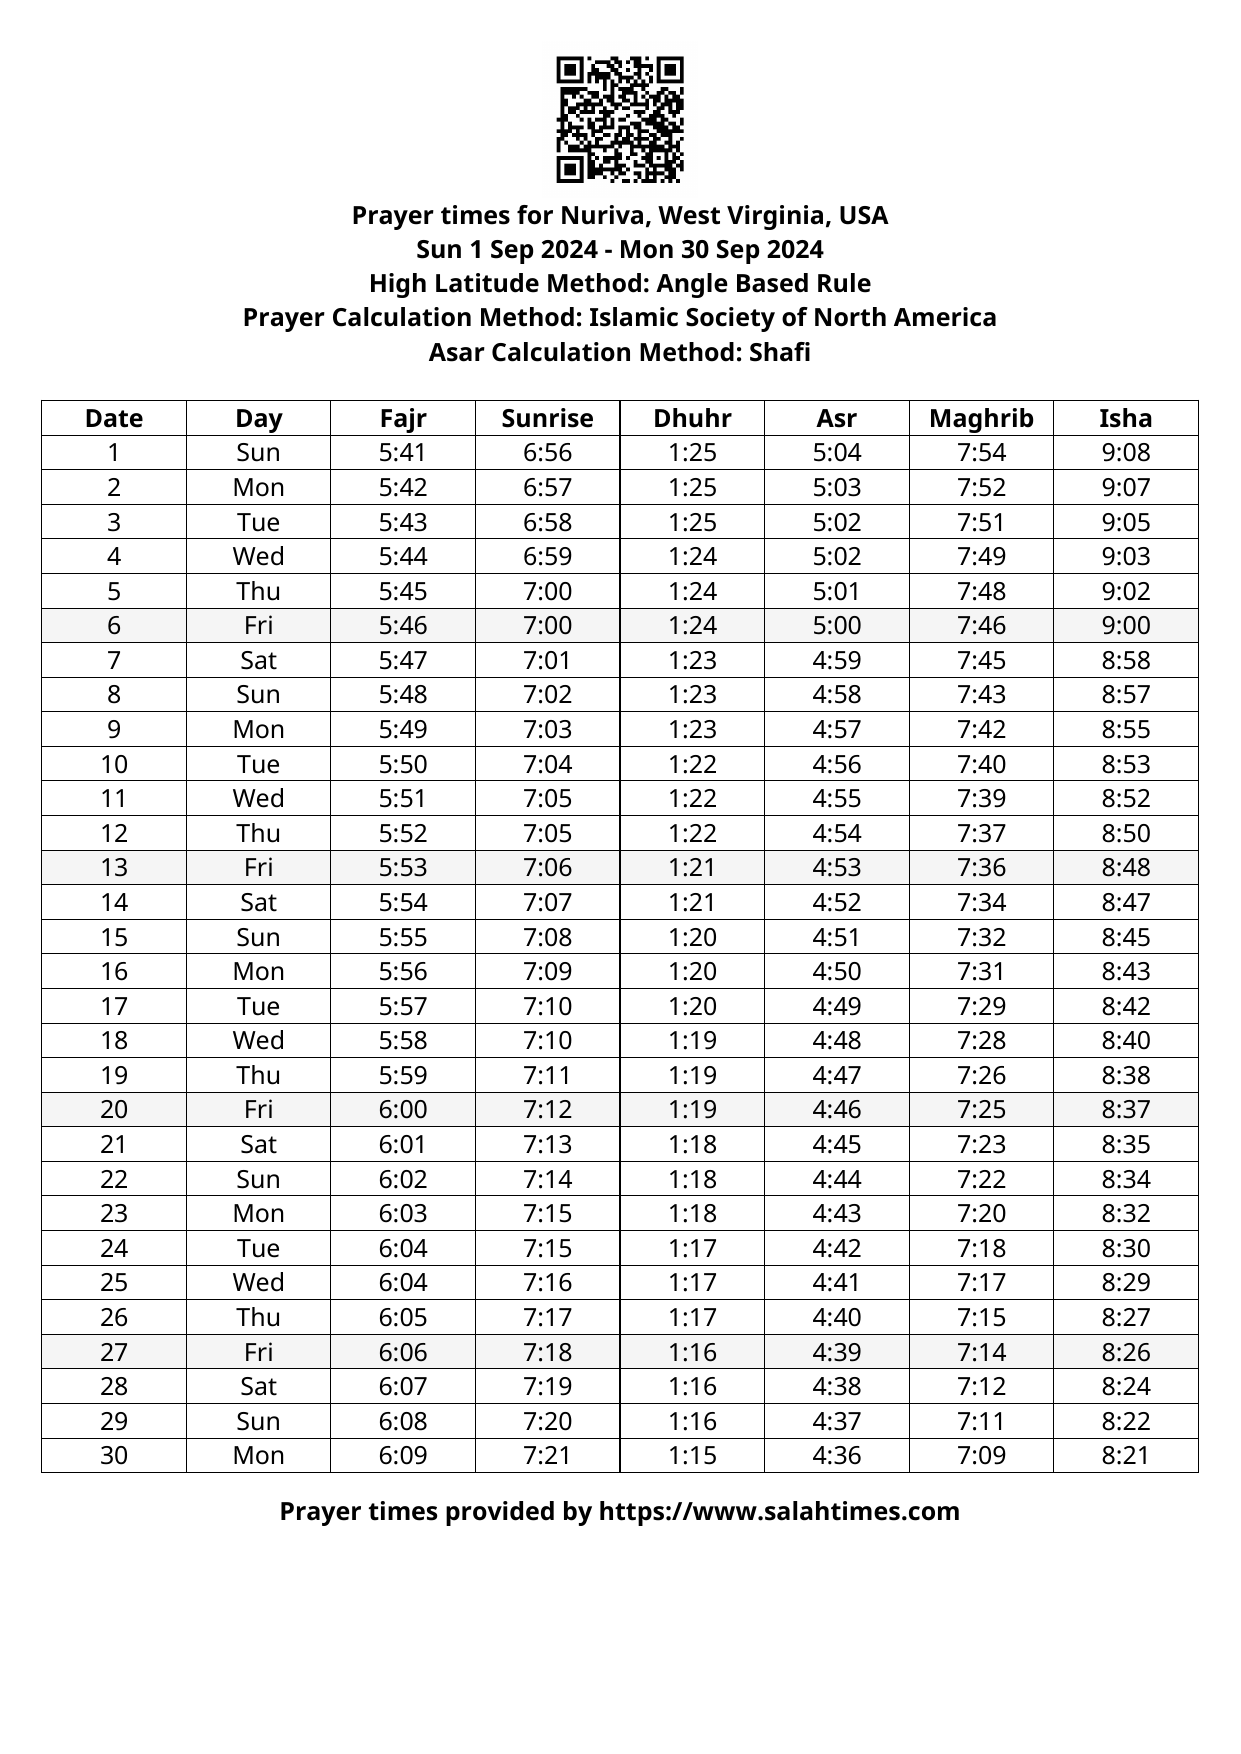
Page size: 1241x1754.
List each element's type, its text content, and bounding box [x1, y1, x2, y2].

table_cell 6:05 [331, 1300, 475, 1334]
table_cell 6:04 [331, 1266, 475, 1299]
table_cell 8:40 [1054, 1024, 1198, 1057]
table_cell 8:42 [1054, 989, 1198, 1022]
table_cell 7:12 [910, 1369, 1053, 1403]
table_cell 7:54 [910, 436, 1053, 469]
text Asar Calculation Method: Shafi [42, 334, 1198, 368]
table_cell 7:18 [910, 1231, 1053, 1264]
table_cell 7:01 [476, 643, 619, 677]
table_cell 4:44 [765, 1162, 909, 1195]
table_cell 6:06 [331, 1335, 475, 1368]
table_cell 1:23 [621, 678, 764, 711]
table_cell 5:47 [331, 643, 475, 677]
table_cell 6 [42, 609, 186, 642]
table_cell 7 [42, 643, 186, 677]
table_cell 27 [42, 1335, 186, 1368]
table_cell 1:24 [621, 609, 764, 642]
table_cell 9:08 [1054, 436, 1198, 469]
table_cell 7:00 [476, 609, 619, 642]
table_cell 8:43 [1054, 954, 1198, 988]
table_cell 1:24 [621, 574, 764, 607]
table_cell 7:21 [476, 1439, 619, 1472]
table_cell 1:23 [621, 712, 764, 746]
table_cell 7:34 [910, 885, 1053, 919]
table_cell 7:28 [910, 1024, 1053, 1057]
table_cell 7:46 [910, 609, 1053, 642]
table_cell 4:49 [765, 989, 909, 1022]
table_cell 1:24 [621, 539, 764, 573]
table_cell 6:09 [331, 1439, 475, 1472]
table_cell 7:06 [476, 851, 619, 884]
table_cell 8:29 [1054, 1266, 1198, 1299]
table_cell 5:03 [765, 470, 909, 504]
table_cell Mon [187, 1439, 330, 1472]
table_cell 5:04 [765, 436, 909, 469]
table_cell 4:42 [765, 1231, 909, 1264]
table_cell 7:09 [476, 954, 619, 988]
table_cell 7:25 [910, 1093, 1053, 1126]
table_cell 7:23 [910, 1127, 1053, 1161]
table_cell 6:57 [476, 470, 619, 504]
table_cell 7:00 [476, 574, 619, 607]
table_cell 6:00 [331, 1093, 475, 1126]
table_cell 20 [42, 1093, 186, 1126]
table_cell Fri [187, 851, 330, 884]
table_cell 7:51 [910, 505, 1053, 538]
table_cell 7:26 [910, 1058, 1053, 1092]
table_cell 1:22 [621, 816, 764, 849]
table_cell 8:48 [1054, 851, 1198, 884]
table_cell 7:17 [910, 1266, 1053, 1299]
table_cell 5:53 [331, 851, 475, 884]
picture [542, 41, 699, 198]
table_cell 7:14 [476, 1162, 619, 1195]
table_cell 24 [42, 1231, 186, 1264]
text Prayer times for Nuriva, West Virginia, USA [42, 198, 1198, 232]
table_cell Wed [187, 539, 330, 573]
table_cell 7:07 [476, 885, 619, 919]
table_cell 5:45 [331, 574, 475, 607]
table_cell Thu [187, 816, 330, 849]
table_cell 5:01 [765, 574, 909, 607]
table_cell 8:38 [1054, 1058, 1198, 1092]
table_header Isha [1054, 401, 1198, 434]
table_cell 8:53 [1054, 747, 1198, 780]
table_cell Mon [187, 1196, 330, 1230]
table_cell Tue [187, 989, 330, 1022]
table_cell Sun [187, 1404, 330, 1437]
table_cell 29 [42, 1404, 186, 1437]
table_cell 5:56 [331, 954, 475, 988]
table_cell 1:19 [621, 1058, 764, 1092]
table_cell 8:32 [1054, 1196, 1198, 1230]
table_cell 7:05 [476, 781, 619, 815]
table_cell Fri [187, 1093, 330, 1126]
table_cell 5:50 [331, 747, 475, 780]
table_cell 21 [42, 1127, 186, 1161]
table_cell Tue [187, 747, 330, 780]
table_cell 4:56 [765, 747, 909, 780]
table_cell 7:36 [910, 851, 1053, 884]
table_cell 7:08 [476, 920, 619, 953]
table_cell Mon [187, 470, 330, 504]
table_cell 7:52 [910, 470, 1053, 504]
table_cell 1:16 [621, 1335, 764, 1368]
table_cell 7:04 [476, 747, 619, 780]
table_cell Sun [187, 436, 330, 469]
table_cell Thu [187, 574, 330, 607]
table_cell 7:37 [910, 816, 1053, 849]
table_cell Thu [187, 1300, 330, 1334]
table_cell 5:51 [331, 781, 475, 815]
text High Latitude Method: Angle Based Rule [42, 266, 1198, 300]
table_cell 1:18 [621, 1196, 764, 1230]
table_cell 7:43 [910, 678, 1053, 711]
table_cell 7:45 [910, 643, 1053, 677]
table_cell 8:30 [1054, 1231, 1198, 1264]
table_cell 1:15 [621, 1439, 764, 1472]
table_cell 4:48 [765, 1024, 909, 1057]
table_cell 4:55 [765, 781, 909, 815]
table_cell 7:03 [476, 712, 619, 746]
table_cell 8:35 [1054, 1127, 1198, 1161]
table_cell 4:39 [765, 1335, 909, 1368]
table_cell 4:51 [765, 920, 909, 953]
text Sun 1 Sep 2024 - Mon 30 Sep 2024 [42, 232, 1198, 266]
table_header Sunrise [476, 401, 619, 434]
table_cell Tue [187, 1231, 330, 1264]
table_cell 28 [42, 1369, 186, 1403]
table_cell 7:49 [910, 539, 1053, 573]
table_cell 4:46 [765, 1093, 909, 1126]
table_cell 1:25 [621, 505, 764, 538]
table_cell Tue [187, 505, 330, 538]
table_cell 7:16 [476, 1266, 619, 1299]
table_cell 18 [42, 1024, 186, 1057]
table_cell 8:26 [1054, 1335, 1198, 1368]
table_cell 7:15 [476, 1196, 619, 1230]
table_cell 8:21 [1054, 1439, 1198, 1472]
table_cell Wed [187, 1024, 330, 1057]
table_cell 4:43 [765, 1196, 909, 1230]
table_cell 7:11 [476, 1058, 619, 1092]
table_cell 6:07 [331, 1369, 475, 1403]
table_cell 1:21 [621, 851, 764, 884]
table_cell Wed [187, 1266, 330, 1299]
table_cell Mon [187, 712, 330, 746]
table_cell 7:32 [910, 920, 1053, 953]
table_cell 5:02 [765, 505, 909, 538]
table_cell 23 [42, 1196, 186, 1230]
table_cell 6:58 [476, 505, 619, 538]
table_cell 7:09 [910, 1439, 1053, 1472]
table_cell 1:20 [621, 989, 764, 1022]
table_cell 5:59 [331, 1058, 475, 1092]
table_cell 7:20 [476, 1404, 619, 1437]
table_cell 5:42 [331, 470, 475, 504]
table_cell 8:27 [1054, 1300, 1198, 1334]
table_cell 7:12 [476, 1093, 619, 1126]
table_cell 4:37 [765, 1404, 909, 1437]
table_cell 4:45 [765, 1127, 909, 1161]
table_cell 1:17 [621, 1300, 764, 1334]
table_cell 30 [42, 1439, 186, 1472]
table_cell 6:08 [331, 1404, 475, 1437]
table_cell Sat [187, 885, 330, 919]
table_cell 17 [42, 989, 186, 1022]
table_cell 7:31 [910, 954, 1053, 988]
table_cell 7:10 [476, 1024, 619, 1057]
table_cell 4:58 [765, 678, 909, 711]
table_cell 4:36 [765, 1439, 909, 1472]
table_header Maghrib [910, 401, 1053, 434]
table_cell 6:02 [331, 1162, 475, 1195]
table_cell 6:03 [331, 1196, 475, 1230]
table_cell 7:15 [476, 1231, 619, 1264]
table_cell 9:05 [1054, 505, 1198, 538]
table_cell Thu [187, 1058, 330, 1092]
table_cell 1:18 [621, 1127, 764, 1161]
table_cell 7:10 [476, 989, 619, 1022]
table_cell 13 [42, 851, 186, 884]
table_cell 5 [42, 574, 186, 607]
table_cell 1:17 [621, 1266, 764, 1299]
table_cell 7:20 [910, 1196, 1053, 1230]
table_cell 9 [42, 712, 186, 746]
table_cell 1:25 [621, 436, 764, 469]
table_cell 1:22 [621, 747, 764, 780]
table_cell 7:40 [910, 747, 1053, 780]
table_cell 7:29 [910, 989, 1053, 1022]
table_cell 1:19 [621, 1093, 764, 1126]
table_cell 8:57 [1054, 678, 1198, 711]
table_cell 5:55 [331, 920, 475, 953]
table_cell Sun [187, 678, 330, 711]
table_cell 4:54 [765, 816, 909, 849]
table_cell 5:00 [765, 609, 909, 642]
table_cell 6:59 [476, 539, 619, 573]
table_cell Mon [187, 954, 330, 988]
table_cell 6:01 [331, 1127, 475, 1161]
table_cell 8:45 [1054, 920, 1198, 953]
table_cell 8:50 [1054, 816, 1198, 849]
table_cell 1:20 [621, 920, 764, 953]
table_cell 5:57 [331, 989, 475, 1022]
table_cell 3 [42, 505, 186, 538]
table_cell 4:50 [765, 954, 909, 988]
table_cell 4:53 [765, 851, 909, 884]
table_cell 4:57 [765, 712, 909, 746]
table_cell 4:47 [765, 1058, 909, 1092]
table_cell 4:59 [765, 643, 909, 677]
table_cell 1:22 [621, 781, 764, 815]
table_cell 1:16 [621, 1369, 764, 1403]
table_cell 25 [42, 1266, 186, 1299]
table_cell 5:48 [331, 678, 475, 711]
table_cell Fri [187, 609, 330, 642]
text Prayer Calculation Method: Islamic Society of North America [42, 300, 1198, 334]
table_cell 11 [42, 781, 186, 815]
table_cell Sat [187, 1127, 330, 1161]
table_cell 4:52 [765, 885, 909, 919]
table_header Fajr [331, 401, 475, 434]
table_header Day [187, 401, 330, 434]
table_cell 1:20 [621, 954, 764, 988]
table_cell 8 [42, 678, 186, 711]
table_cell 4:40 [765, 1300, 909, 1334]
table_cell 2 [42, 470, 186, 504]
table_cell 7:48 [910, 574, 1053, 607]
table_cell 26 [42, 1300, 186, 1334]
table_cell 5:58 [331, 1024, 475, 1057]
table_cell 8:22 [1054, 1404, 1198, 1437]
table_cell 12 [42, 816, 186, 849]
table_cell 7:22 [910, 1162, 1053, 1195]
table_cell Sat [187, 643, 330, 677]
table_cell 9:02 [1054, 574, 1198, 607]
table_header Dhuhr [621, 401, 764, 434]
table_cell 7:17 [476, 1300, 619, 1334]
table_cell Sun [187, 920, 330, 953]
table_cell Sun [187, 1162, 330, 1195]
table_cell 7:14 [910, 1335, 1053, 1368]
table_cell 7:18 [476, 1335, 619, 1368]
table_cell 22 [42, 1162, 186, 1195]
table_cell 4:41 [765, 1266, 909, 1299]
table_cell 8:58 [1054, 643, 1198, 677]
table_cell Sat [187, 1369, 330, 1403]
table_cell 7:05 [476, 816, 619, 849]
table_cell 1:21 [621, 885, 764, 919]
table_cell 7:39 [910, 781, 1053, 815]
table_cell Fri [187, 1335, 330, 1368]
table_cell 5:52 [331, 816, 475, 849]
table_cell 8:55 [1054, 712, 1198, 746]
table_cell 19 [42, 1058, 186, 1092]
table_cell 5:02 [765, 539, 909, 573]
table_cell 9:00 [1054, 609, 1198, 642]
table_cell 14 [42, 885, 186, 919]
table_cell 8:47 [1054, 885, 1198, 919]
table_cell 1:16 [621, 1404, 764, 1437]
table_cell 1:23 [621, 643, 764, 677]
table_cell 10 [42, 747, 186, 780]
table_cell 6:04 [331, 1231, 475, 1264]
table_cell 1:19 [621, 1024, 764, 1057]
table_cell 4 [42, 539, 186, 573]
table_cell 8:24 [1054, 1369, 1198, 1403]
table_cell 4:38 [765, 1369, 909, 1403]
table_cell 1:18 [621, 1162, 764, 1195]
table_cell Wed [187, 781, 330, 815]
table_cell 6:56 [476, 436, 619, 469]
table_cell 9:07 [1054, 470, 1198, 504]
table_cell 16 [42, 954, 186, 988]
table_cell 1:17 [621, 1231, 764, 1264]
table_cell 5:54 [331, 885, 475, 919]
text Prayer times provided by https://www.salahtimes.com [42, 1494, 1198, 1528]
table_cell 5:41 [331, 436, 475, 469]
table_cell 7:42 [910, 712, 1053, 746]
table_cell 1:25 [621, 470, 764, 504]
table_cell 1 [42, 436, 186, 469]
table_cell 9:03 [1054, 539, 1198, 573]
table_cell 5:44 [331, 539, 475, 573]
table_cell 15 [42, 920, 186, 953]
table_cell 7:02 [476, 678, 619, 711]
table_cell 7:15 [910, 1300, 1053, 1334]
table_header Date [42, 401, 186, 434]
table_cell 8:52 [1054, 781, 1198, 815]
table_cell 8:34 [1054, 1162, 1198, 1195]
table_header Asr [765, 401, 909, 434]
table_cell 8:37 [1054, 1093, 1198, 1126]
table_cell 5:49 [331, 712, 475, 746]
table_cell 7:11 [910, 1404, 1053, 1437]
table_cell 5:43 [331, 505, 475, 538]
table_cell 5:46 [331, 609, 475, 642]
table_cell 7:13 [476, 1127, 619, 1161]
table_cell 7:19 [476, 1369, 619, 1403]
